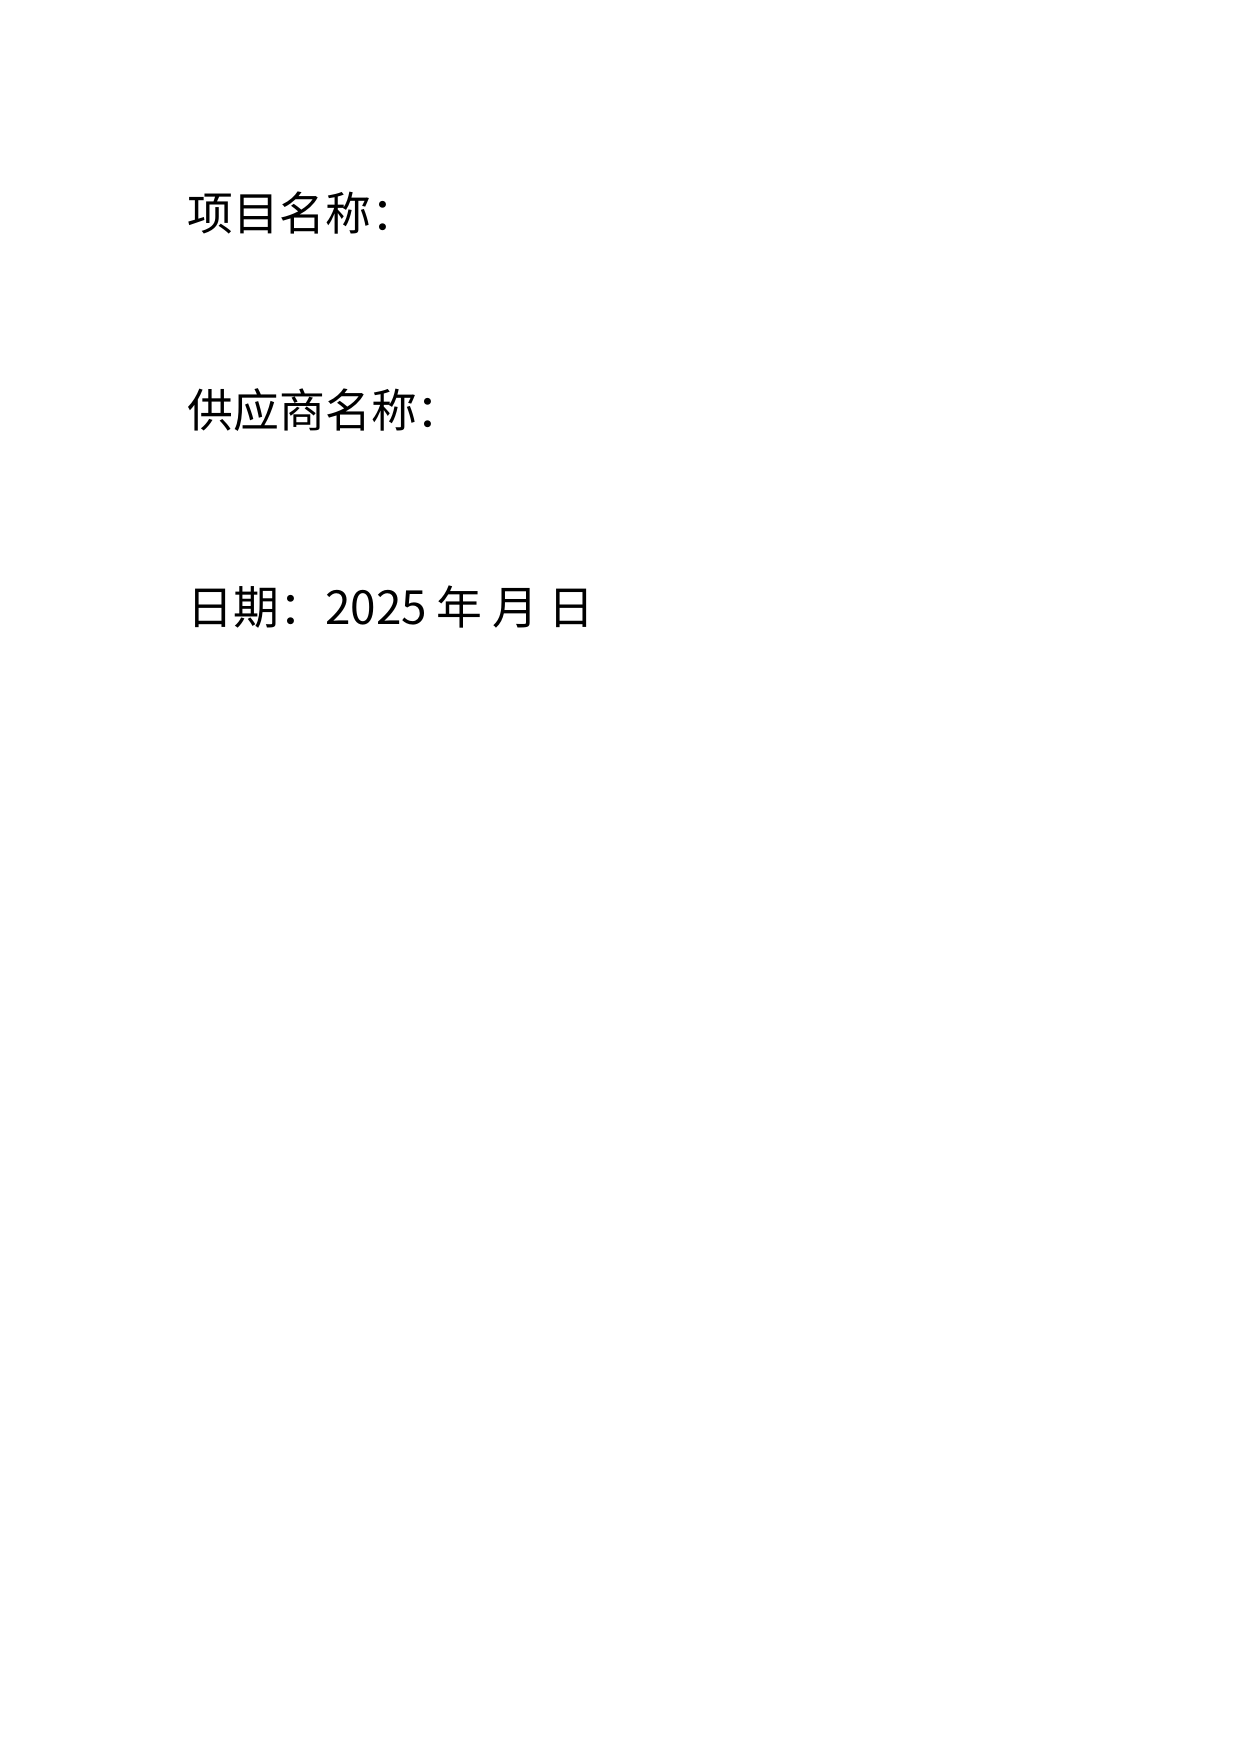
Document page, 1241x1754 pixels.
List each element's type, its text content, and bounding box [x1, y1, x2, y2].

text 日期：2025年 月 日 [187, 556, 1053, 653]
text 项目名称： [187, 162, 1053, 259]
text 供应商名称： [187, 359, 1053, 456]
